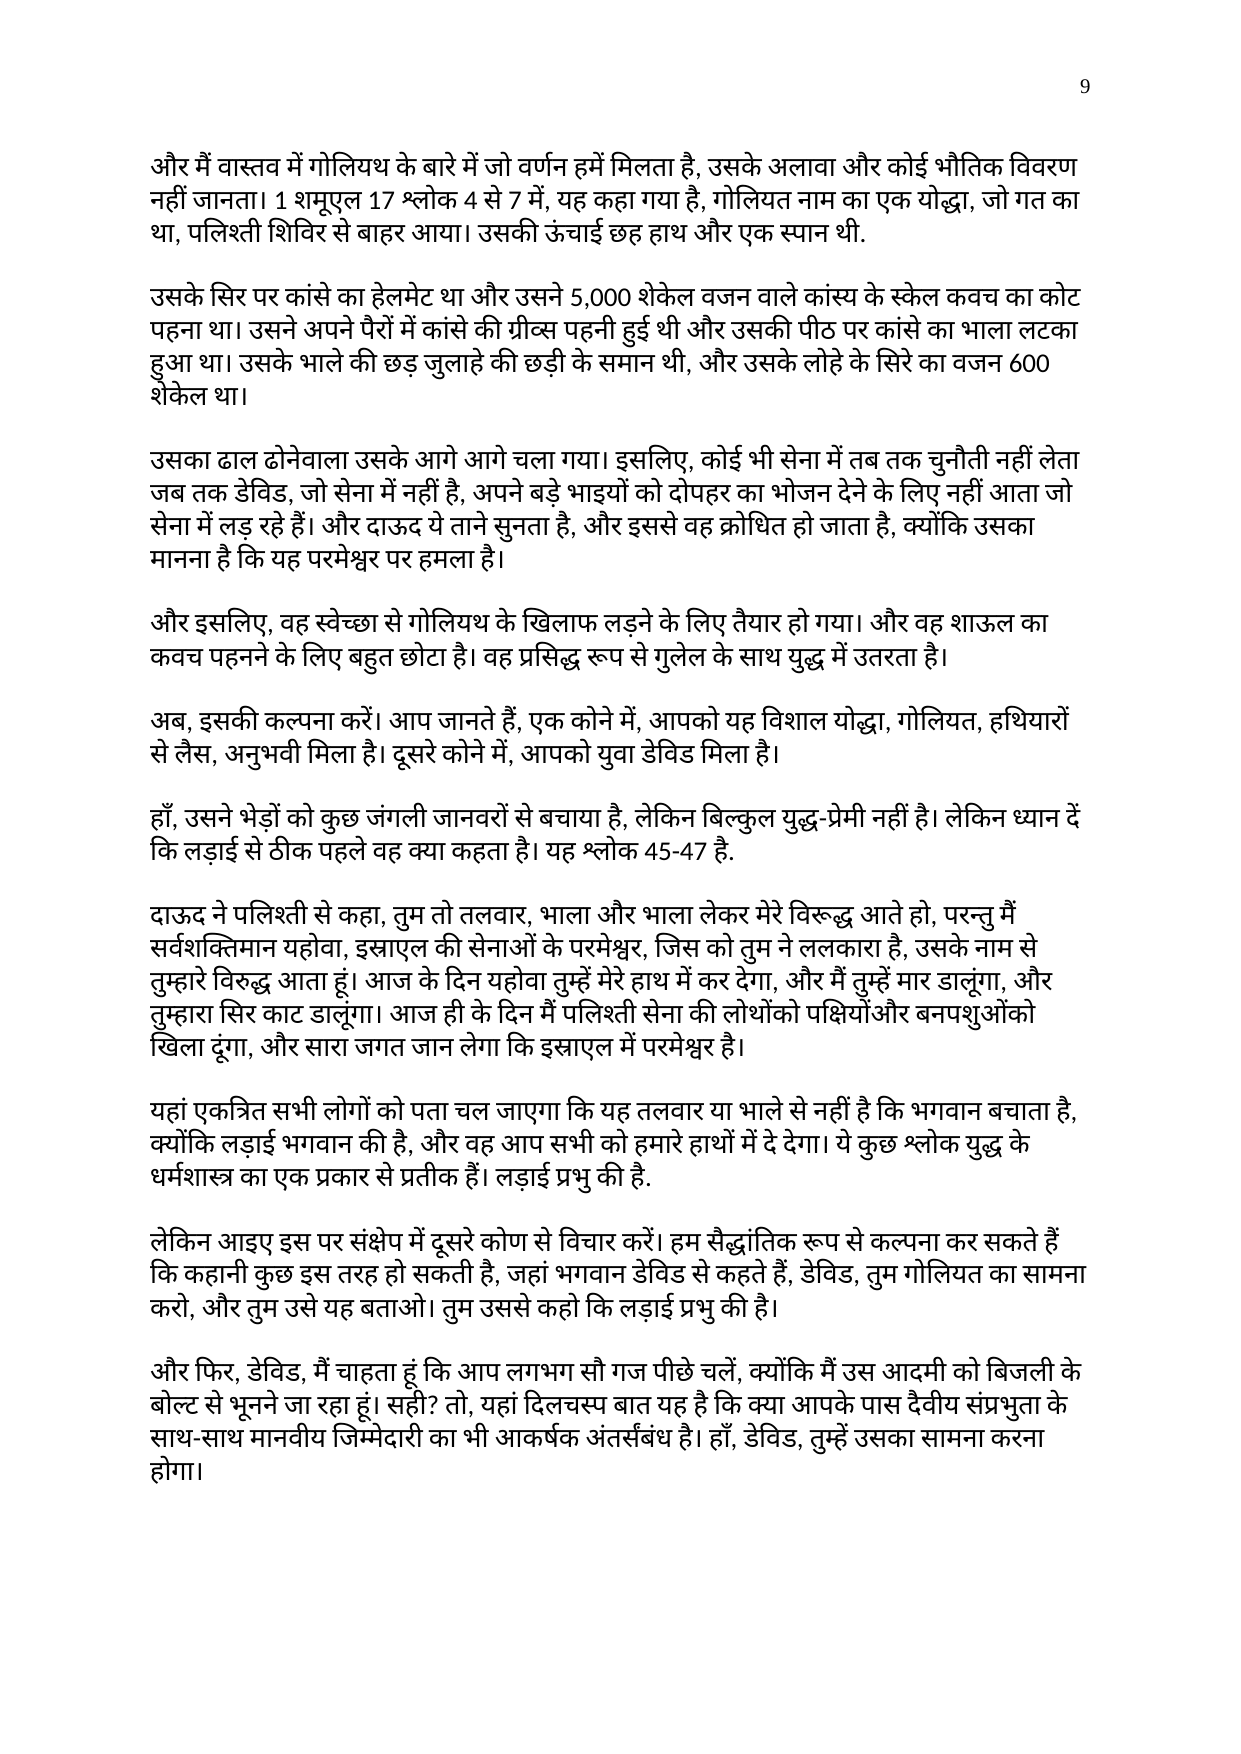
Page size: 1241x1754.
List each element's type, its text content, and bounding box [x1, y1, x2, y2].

text लेकिन आइए इस पर संक्षेप में दूसरे कोण से विचार करें। हम सैद्धांतिक रूप से कल्पना कर सकते हैं कि कहानी कुछ इस तरह हो सकती है, जहां भगवान डेविड से कहते हैं, डेविड, तुम गोलियत का सामना करो, और तुम उसे यह बताओ। तुम उससे कहो कि लड़ाई प्रभु की है। [150, 1225, 1090, 1324]
text और फिर, डेविड, मैं चाहता हूं कि आप लगभग सौ गज पीछे चलें, क्योंकि मैं उस आदमी को बिजली के बोल्ट से भूनने जा रहा हूं। सही? तो, यहां दिलचस्प बात यह है कि क्या आपके पास दैवीय संप्रभुता के साथ-साथ मानवीय जिम्मेदारी का भी आकर्षक अंतर्संबंध है। हाँ, डेविड, तुम्हें उसका सामना करना होगा। [150, 1355, 1090, 1487]
text यहां एकत्रित सभी लोगों को पता चल जाएगा कि यह तलवार या भाले से नहीं है कि भगवान बचाता है, क्योंकि लड़ाई भगवान की है, और वह आप सभी को हमारे हाथों में दे देगा। ये कुछ श्लोक युद्ध के धर्मशास्त्र का एक प्रकार से प्रतीक हैं। लड़ाई प्रभु की है. [150, 1094, 1090, 1193]
text और मैं वास्तव में गोलियथ के बारे में जो वर्णन हमें मिलता है, उसके अलावा और कोई भौतिक विवरण नहीं जानता। 1 शमूएल 17 श्लोक 4 से 7 में, यह कहा गया है, गोलियत नाम का एक योद्धा, जो गत का था, पलिश्ती शिविर से बाहर आया। उसकी ऊंचाई छह हाथ और एक स्पान थी. [150, 150, 1090, 249]
text अब, इसकी कल्पना करें। आप जानते हैं, एक कोने में, आपको यह विशाल योद्धा, गोलियत, हथियारों से लैस, अनुभवी मिला है। दूसरे कोने में, आपको युवा डेविड मिला है। [150, 704, 1090, 770]
text और इसलिए, वह स्वेच्छा से गोलियथ के खिलाफ लड़ने के लिए तैयार हो गया। और वह शाऊल का कवच पहनने के लिए बहुत छोटा है। वह प्रसिद्ध रूप से गुलेल के साथ युद्ध में उतरता है। [150, 607, 1090, 673]
text उसका ढाल ढोनेवाला उसके आगे आगे चला गया। इसलिए, कोई भी सेना में तब तक चुनौती नहीं लेता जब तक डेविड, जो सेना में नहीं है, अपने बड़े भाइयों को दोपहर का भोजन देने के लिए नहीं आता जो सेना में लड़ रहे हैं। और दाऊद ये ताने सुनता है, और इससे वह क्रोधित हो जाता है, क्योंकि उसका मानना है कि यह परमेश्वर पर हमला है। [150, 443, 1090, 576]
text हाँ, उसने भेड़ों को कुछ जंगली जानवरों से बचाया है, लेकिन बिल्कुल युद्ध-प्रेमी नहीं है। लेकिन ध्यान दें कि लड़ाई से ठीक पहले वह क्या कहता है। यह श्लोक 45-47 है. [150, 801, 1090, 867]
text दाऊद ने पलिश्ती से कहा, तुम तो तलवार, भाला और भाला लेकर मेरे विरूद्ध आते हो, परन्तु मैं सर्वशक्तिमान यहोवा, इस्राएल की सेनाओं के परमेश्वर, जिस को तुम ने ललकारा है, उसके नाम से तुम्हारे विरुद्ध आता हूं। आज के दिन यहोवा तुम्हें मेरे हाथ में कर देगा, और मैं तुम्हें मार डालूंगा, और तुम्हारा सिर काट डालूंगा। आज ही के दिन मैं पलिश्ती सेना की लोथोंको पक्षियोंऔर बनपशुओंको खिला दूंगा, और सारा जगत जान लेगा कि इस्राएल में परमेश्वर है। [150, 898, 1090, 1063]
text उसके सिर पर कांसे का हेलमेट था और उसने 5,000 शेकेल वजन वाले कांस्य के स्केल कवच का कोट पहना था। उसने अपने पैरों में कांसे की ग्रीव्स पहनी हुई थी और उसकी पीठ पर कांसे का भाला लटका हुआ था। उसके भाले की छड़ जुलाहे की छड़ी के समान थी, और उसके लोहे के सिरे का वजन 600 शेकेल था। [150, 280, 1090, 412]
